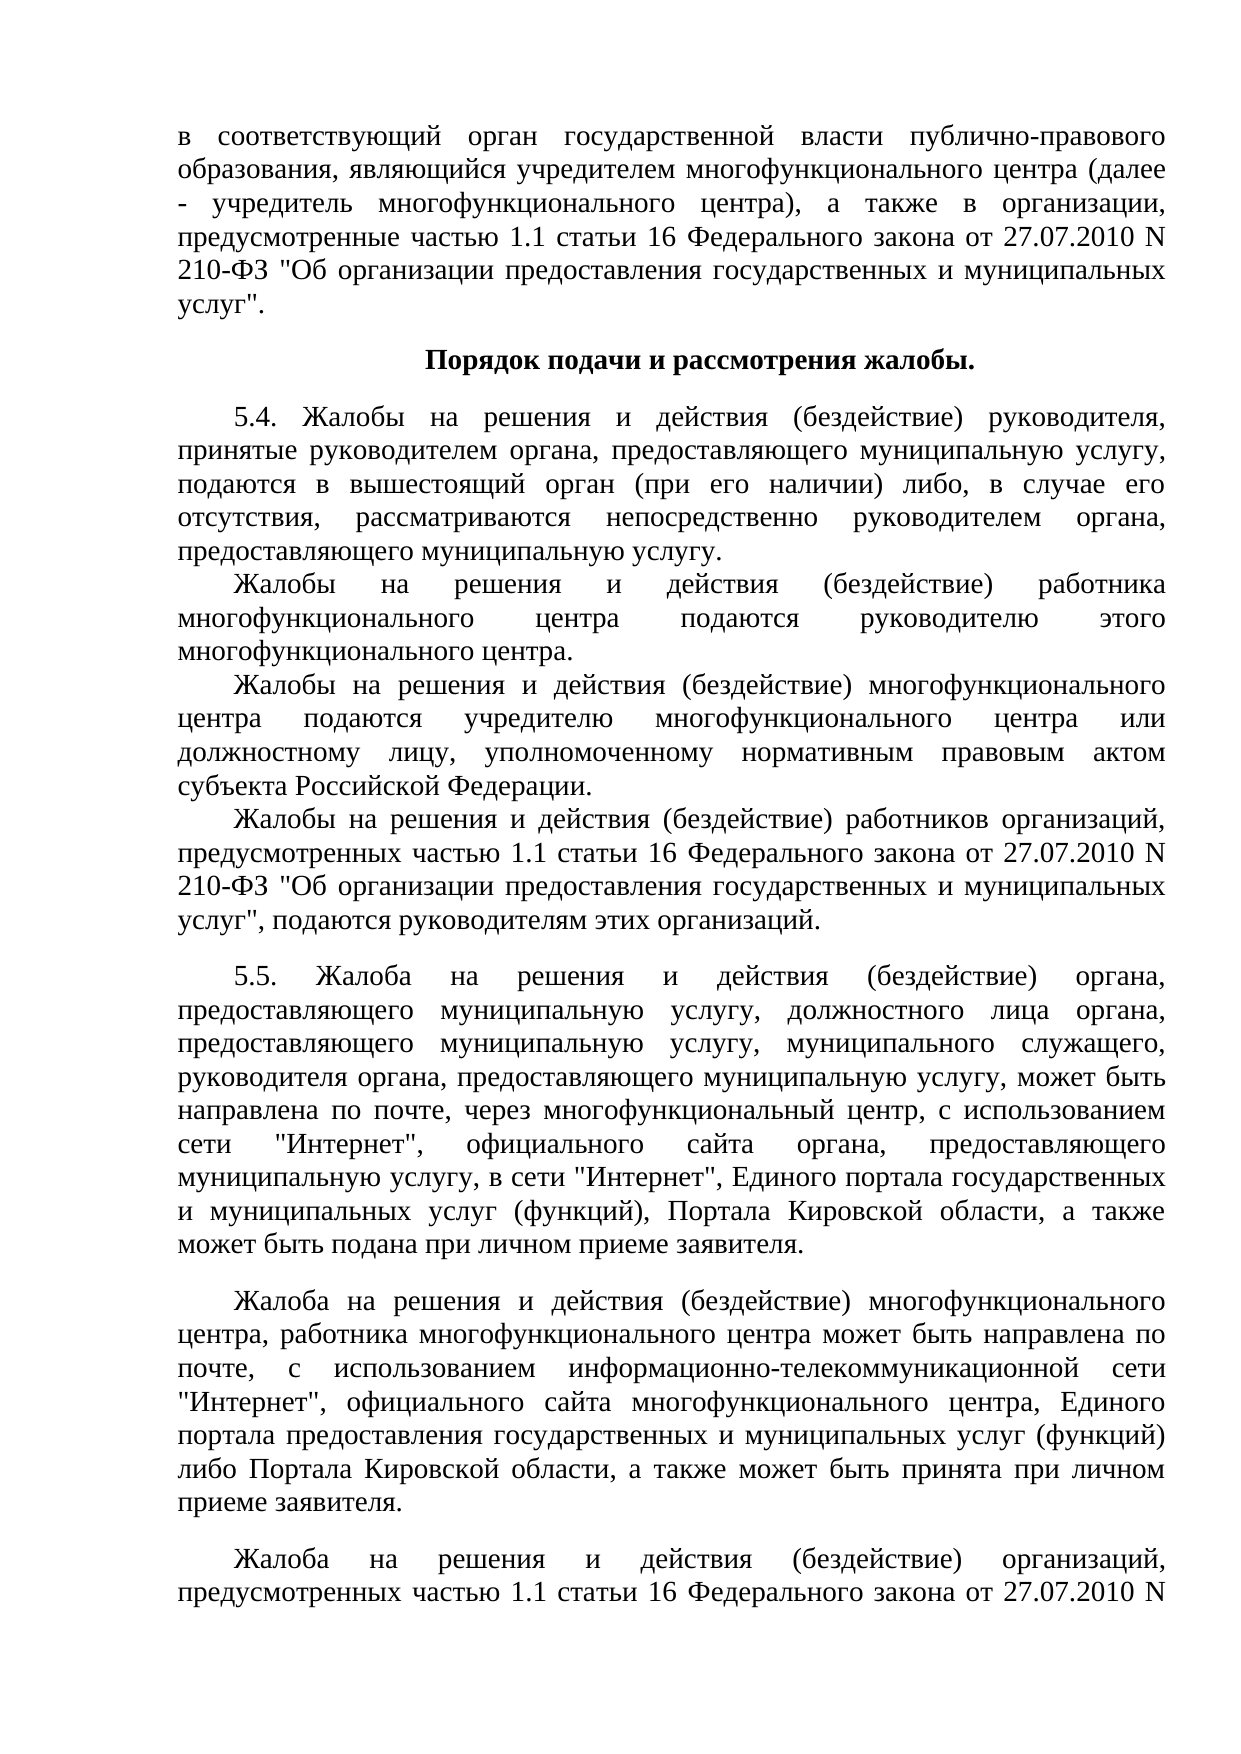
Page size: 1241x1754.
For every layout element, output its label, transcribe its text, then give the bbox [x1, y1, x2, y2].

text Жалобы на решения и действия (бездействие) работника многофункционального центра подаются руководителю этого многофункционального центра. [177, 566, 1167, 667]
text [177, 1541, 1167, 1608]
title Порядок подачи и рассмотрения жалобы. [177, 342, 1167, 376]
text 5.5. Жалоба на решения и действия (бездействие) органа, предоставляющего муниципальную услугу, должностного лица органа, предоставляющего муниципальную услугу, муниципального служащего, руководителя органа, предоставляющего муниципальную услугу, может быть направлена по почте, через многофункциональный центр, с использованием сети "Интернет", официального сайта органа, предоставляющего муниципальную услугу, в сети "Интернет", Единого портала государственных и муниципальных услуг (функций), Портала Кировской области, а также может быть подана при личном приеме заявителя. [177, 958, 1167, 1260]
text Жалобы на решения и действия (бездействие) работников организаций, предусмотренных частью 1.1 статьи 16 Федерального закона от 27.07.2010 N 210-ФЗ "Об организации предоставления государственных и муниципальных услуг", подаются руководителям этих организаций. [177, 801, 1167, 935]
text Жалоба на решения и действия (бездействие) многофункционального центра, работника многофункционального центра может быть направлена по почте, с использованием информационно-телекоммуникационной сети "Интернет", официального сайта многофункционального центра, Единого портала предоставления государственных и муниципальных услуг (функций) либо Портала Кировской области, а также может быть принята при личном приеме заявителя. [177, 1283, 1167, 1518]
text 5.4. Жалобы на решения и действия (бездействие) руководителя, принятые руководителем органа, предоставляющего муниципальную услугу, подаются в вышестоящий орган (при его наличии) либо, в случае его отсутствия, рассматриваются непосредственно руководителем органа, предоставляющего муниципальную услугу. [177, 399, 1167, 566]
text Жалобы на решения и действия (бездействие) многофункционального центра подаются учредителю многофункционального центра или должностному лицу, уполномоченному нормативным правовым актом субъекта Российской Федерации. [177, 667, 1167, 801]
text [177, 118, 1167, 319]
